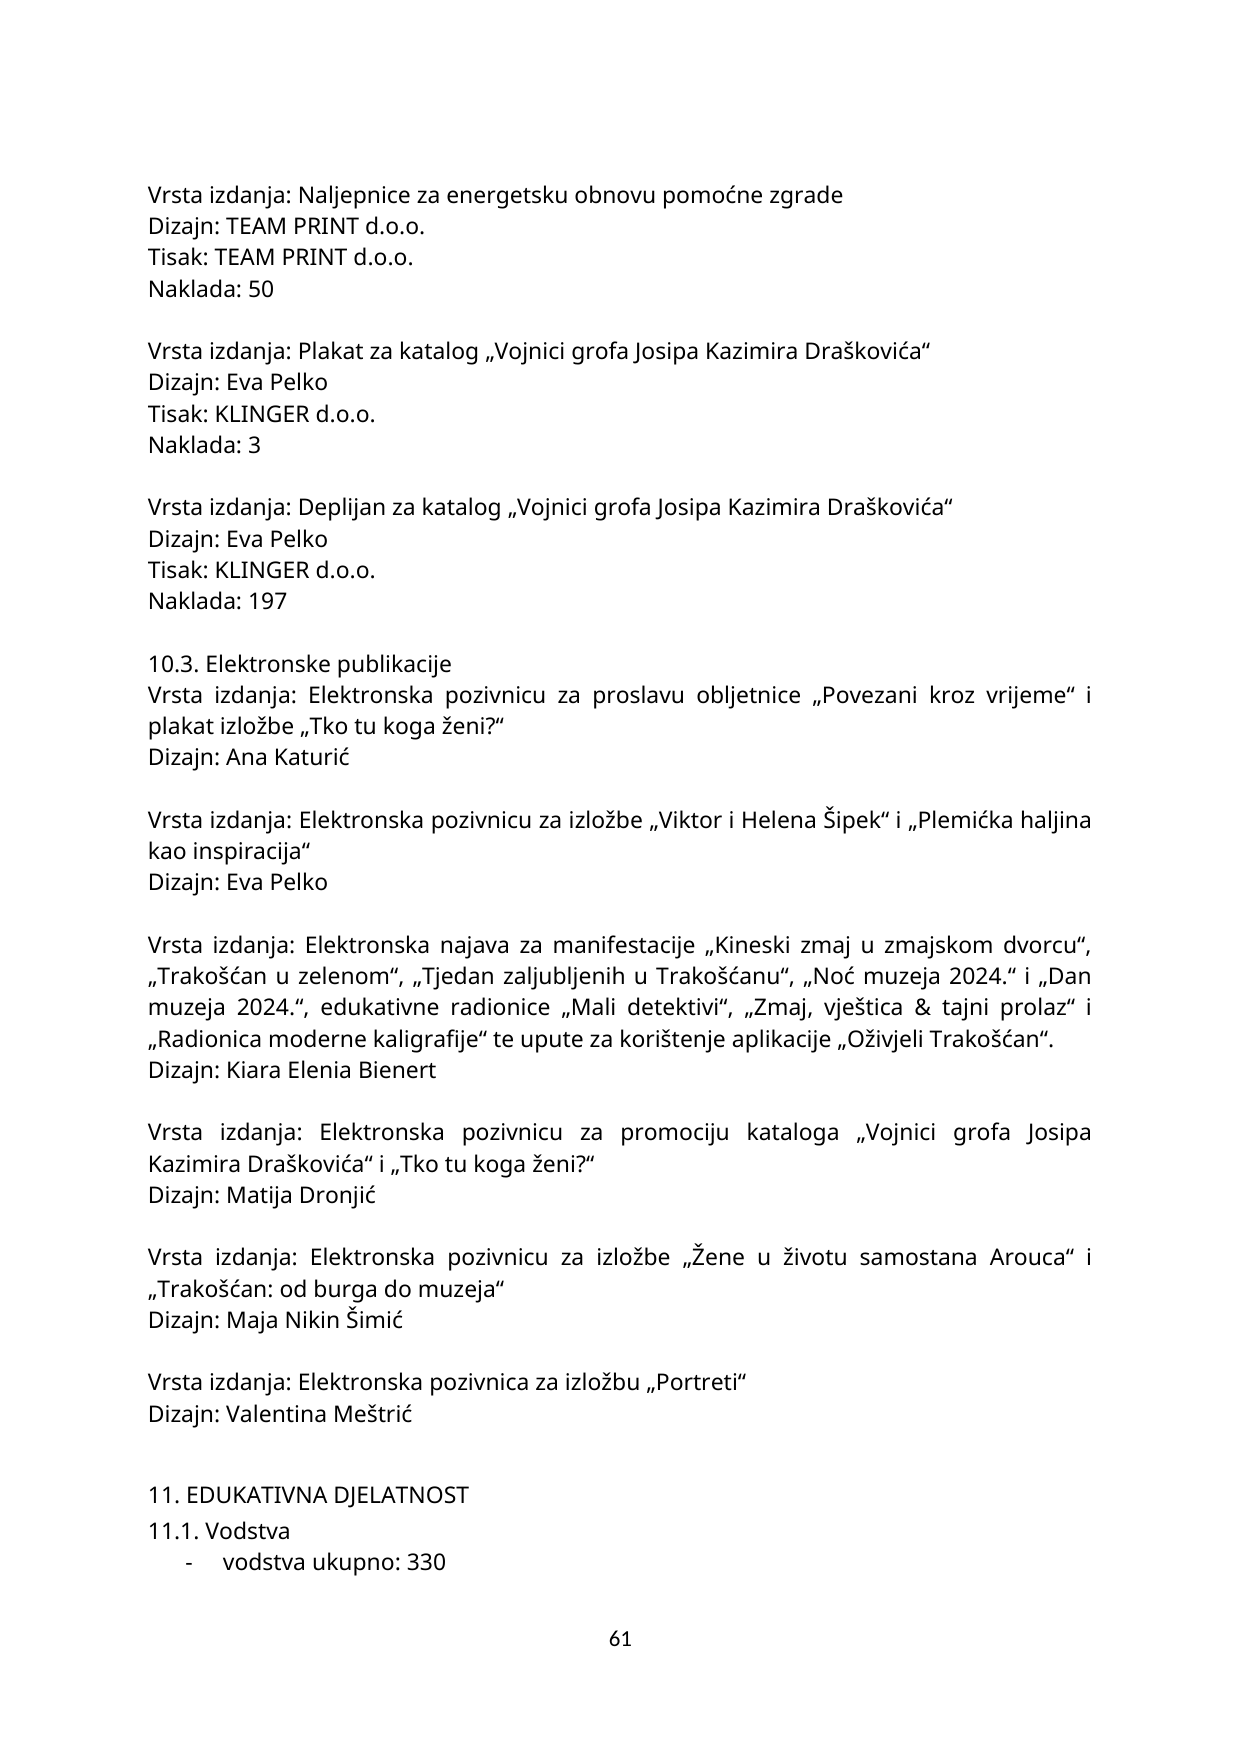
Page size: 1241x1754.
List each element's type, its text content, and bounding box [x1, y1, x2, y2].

text Tisak: TEAM PRINT d.o.o. [148, 241, 1093, 273]
text Tisak: KLINGER d.o.o. [148, 554, 1093, 585]
text Vrsta izdanja: Elektronska pozivnicu za promociju kataloga „Vojnici grofa Josipa Kazimira Draškovića“ i „Tko tu koga ženi?“ [148, 1116, 1093, 1179]
text Dizajn: Kiara Elenia Bienert [148, 1054, 1093, 1085]
text Vrsta izdanja: Plakat za katalog „Vojnici grofa Josipa Kazimira Draškovića“ [148, 335, 1093, 366]
text Vrsta izdanja: Elektronska pozivnicu za proslavu obljetnice „Povezani kroz vrijeme“ i plakat izložbe „Tko tu koga ženi?“ [148, 679, 1093, 741]
text Dizajn: Ana Katurić [148, 741, 1093, 773]
subtitle 10.3. Elektronske publikacije [148, 648, 1093, 679]
text Dizajn: TEAM PRINT d.o.o. [148, 210, 1093, 241]
subtitle 11.1. Vodstva [148, 1515, 1093, 1546]
text Dizajn: Eva Pelko [148, 366, 1093, 398]
text Dizajn: Eva Pelko [148, 866, 1093, 898]
text Dizajn: Maja Nikin Šimić [148, 1304, 1093, 1335]
text Naklada: 197 [148, 585, 1093, 616]
text Vrsta izdanja: Elektronska pozivnica za izložbu „Portreti“ [148, 1366, 1093, 1398]
text Dizajn: Eva Pelko [148, 523, 1093, 554]
text Tisak: KLINGER d.o.o. [148, 398, 1093, 429]
text Dizajn: Matija Dronjić [148, 1179, 1093, 1210]
text Vrsta izdanja: Elektronska najava za manifestacije „Kineski zmaj u zmajskom dvorcu“, „Trakošćan u zelenom“, „Tjedan zaljubljenih u Trakošćanu“, „Noć muzeja 2024.“ i „Dan muzeja 2024.“, edukativne radionice „Mali detektivi“, „Zmaj, vještica & tajni prolaz“ i „Radionica moderne kaligrafije“ te upute za korištenje aplikacije „Oživjeli Trakošćan“. [148, 929, 1093, 1054]
text Vrsta izdanja: Deplijan za katalog „Vojnici grofa Josipa Kazimira Draškovića“ [148, 491, 1093, 523]
subtitle 11. EDUKATIVNA DJELATNOST [148, 1479, 1093, 1510]
text Vrsta izdanja: Elektronska pozivnicu za izložbe „Viktor i Helena Šipek“ i „Plemićka haljina kao inspiracija“ [148, 804, 1093, 866]
text Dizajn: Valentina Meštrić [148, 1398, 1093, 1429]
text Naklada: 50 [148, 273, 1093, 304]
text Vrsta izdanja: Naljepnice za energetsku obnovu pomoćne zgrade [148, 179, 1093, 210]
text Naklada: 3 [148, 429, 1093, 460]
text Vrsta izdanja: Elektronska pozivnicu za izložbe „Žene u životu samostana Arouca“ i „Trakošćan: od burga do muzeja“ [148, 1241, 1093, 1304]
list vodstva ukupno: 330 [185, 1546, 1093, 1577]
